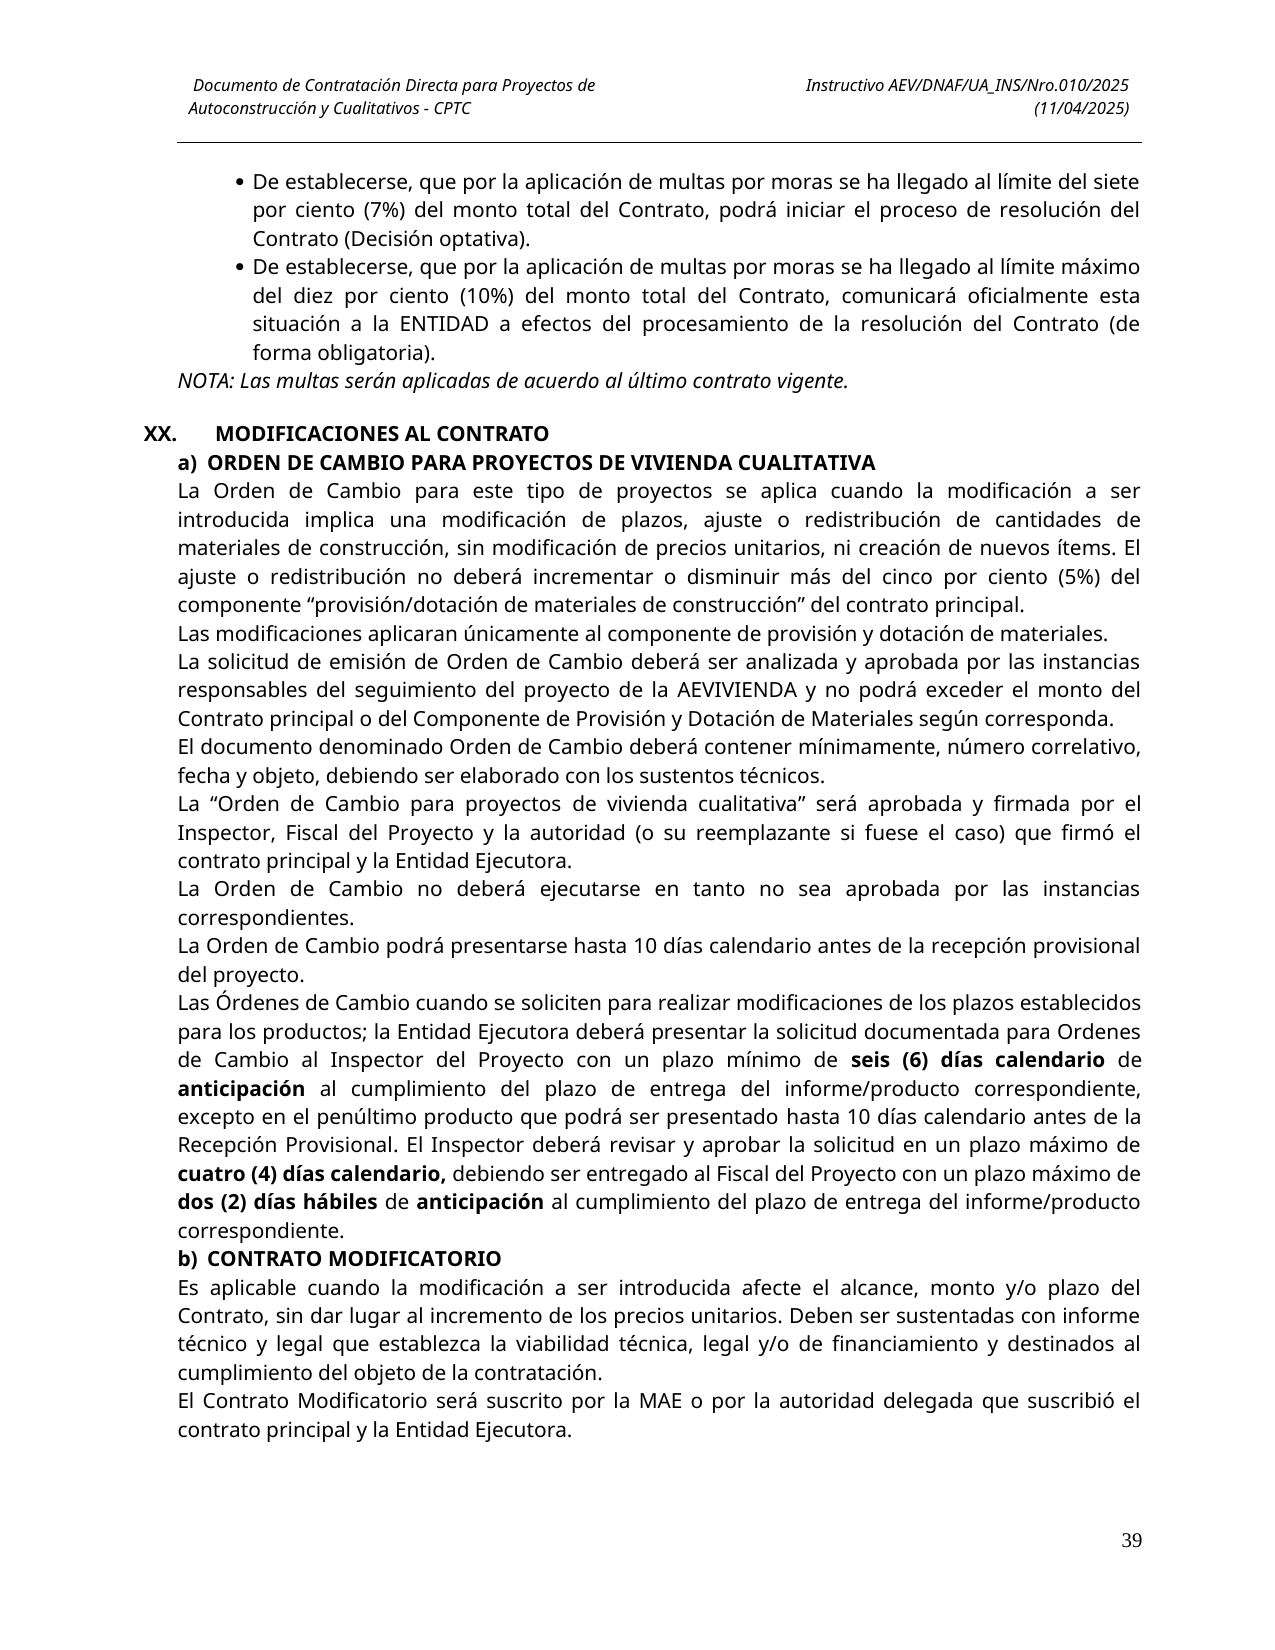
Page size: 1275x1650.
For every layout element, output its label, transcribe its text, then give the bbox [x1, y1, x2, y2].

list ORDEN DE CAMBIO PARA PROYECTOS DE VIVIENDA CUALITATIVA [177, 448, 1142, 476]
text Las Órdenes de Cambio cuando se soliciten para realizar modificaciones de los plazos establecidos para los productos; la Entidad Ejecutora deberá presentar la solicitud documentada para Ordenes de Cambio al Inspector del Proyecto con un plazo mínimo de seis (6) días calendario de anticipación al cumplimiento del plazo de entrega del informe/producto correspondiente, excepto en el penúltimo producto que podrá ser presentado hasta 10 días calendario antes de la Recepción Provisional. El Inspector deberá revisar y aprobar la solicitud en un plazo máximo de cuatro (4) días calendario, debiendo ser entregado al Fiscal del Proyecto con un plazo máximo de dos (2) días hábiles de anticipación al cumplimiento del plazo de entrega del informe/producto correspondiente. [177, 988, 1142, 1244]
text El Contrato Modificatorio será suscrito por la MAE o por la autoridad delegada que suscribió el contrato principal y la Entidad Ejecutora. [177, 1386, 1142, 1443]
text Es aplicable cuando la modificación a ser introducida afecte el alcance, monto y/o plazo del Contrato, sin dar lugar al incremento de los precios unitarios. Deben ser sustentadas con informe técnico y legal que establezca la viabilidad técnica, legal y/o de financiamiento y destinados al cumplimiento del objeto de la contratación. [177, 1273, 1142, 1386]
list De establecerse, que por la aplicación de multas por moras se ha llegado al límite del siete por ciento (7%) del monto total del Contrato, podrá iniciar el proceso de resolución del Contrato (Decisión optativa). [236, 167, 1142, 252]
text La Orden de Cambio para este tipo de proyectos se aplica cuando la modificación a ser introducida implica una modificación de plazos, ajuste o redistribución de cantidades de materiales de construcción, sin modificación de precios unitarios, ni creación de nuevos ítems. El ajuste o redistribución no deberá incrementar o disminuir más del cinco por ciento (5%) del componente “provisión/dotación de materiales de construcción” del contrato principal. [177, 476, 1142, 619]
text El documento denominado Orden de Cambio deberá contener mínimamente, número correlativo, fecha y objeto, debiendo ser elaborado con los sustentos técnicos. [177, 732, 1142, 789]
text Las modificaciones aplicaran únicamente al componente de provisión y dotación de materiales. [177, 619, 1142, 647]
text La solicitud de emisión de Orden de Cambio deberá ser analizada y aprobada por las instancias responsables del seguimiento del proyecto de la AEVIVIENDA y no podrá exceder el monto del Contrato principal o del Componente de Provisión y Dotación de Materiales según corresponda. [177, 647, 1142, 732]
text La Orden de Cambio podrá presentarse hasta 10 días calendario antes de la recepción provisional del proyecto. [177, 931, 1142, 988]
list CONTRATO MODIFICATORIO [177, 1244, 1142, 1273]
text La Orden de Cambio no deberá ejecutarse en tanto no sea aprobada por las instancias correspondientes. [177, 874, 1142, 931]
list De establecerse, que por la aplicación de multas por moras se ha llegado al límite máximo del diez por ciento (10%) del monto total del Contrato, comunicará oficialmente esta situación a la ENTIDAD a efectos del procesamiento de la resolución del Contrato (de forma obligatoria). [236, 252, 1142, 366]
text NOTA: Las multas serán aplicadas de acuerdo al último contrato vigente. [177, 366, 1142, 394]
list MODIFICACIONES AL CONTRATO [177, 419, 1142, 448]
text La “Orden de Cambio para proyectos de vivienda cualitativa” será aprobada y firmada por el Inspector, Fiscal del Proyecto y la autoridad (o su reemplazante si fuese el caso) que firmó el contrato principal y la Entidad Ejecutora. [177, 789, 1142, 874]
